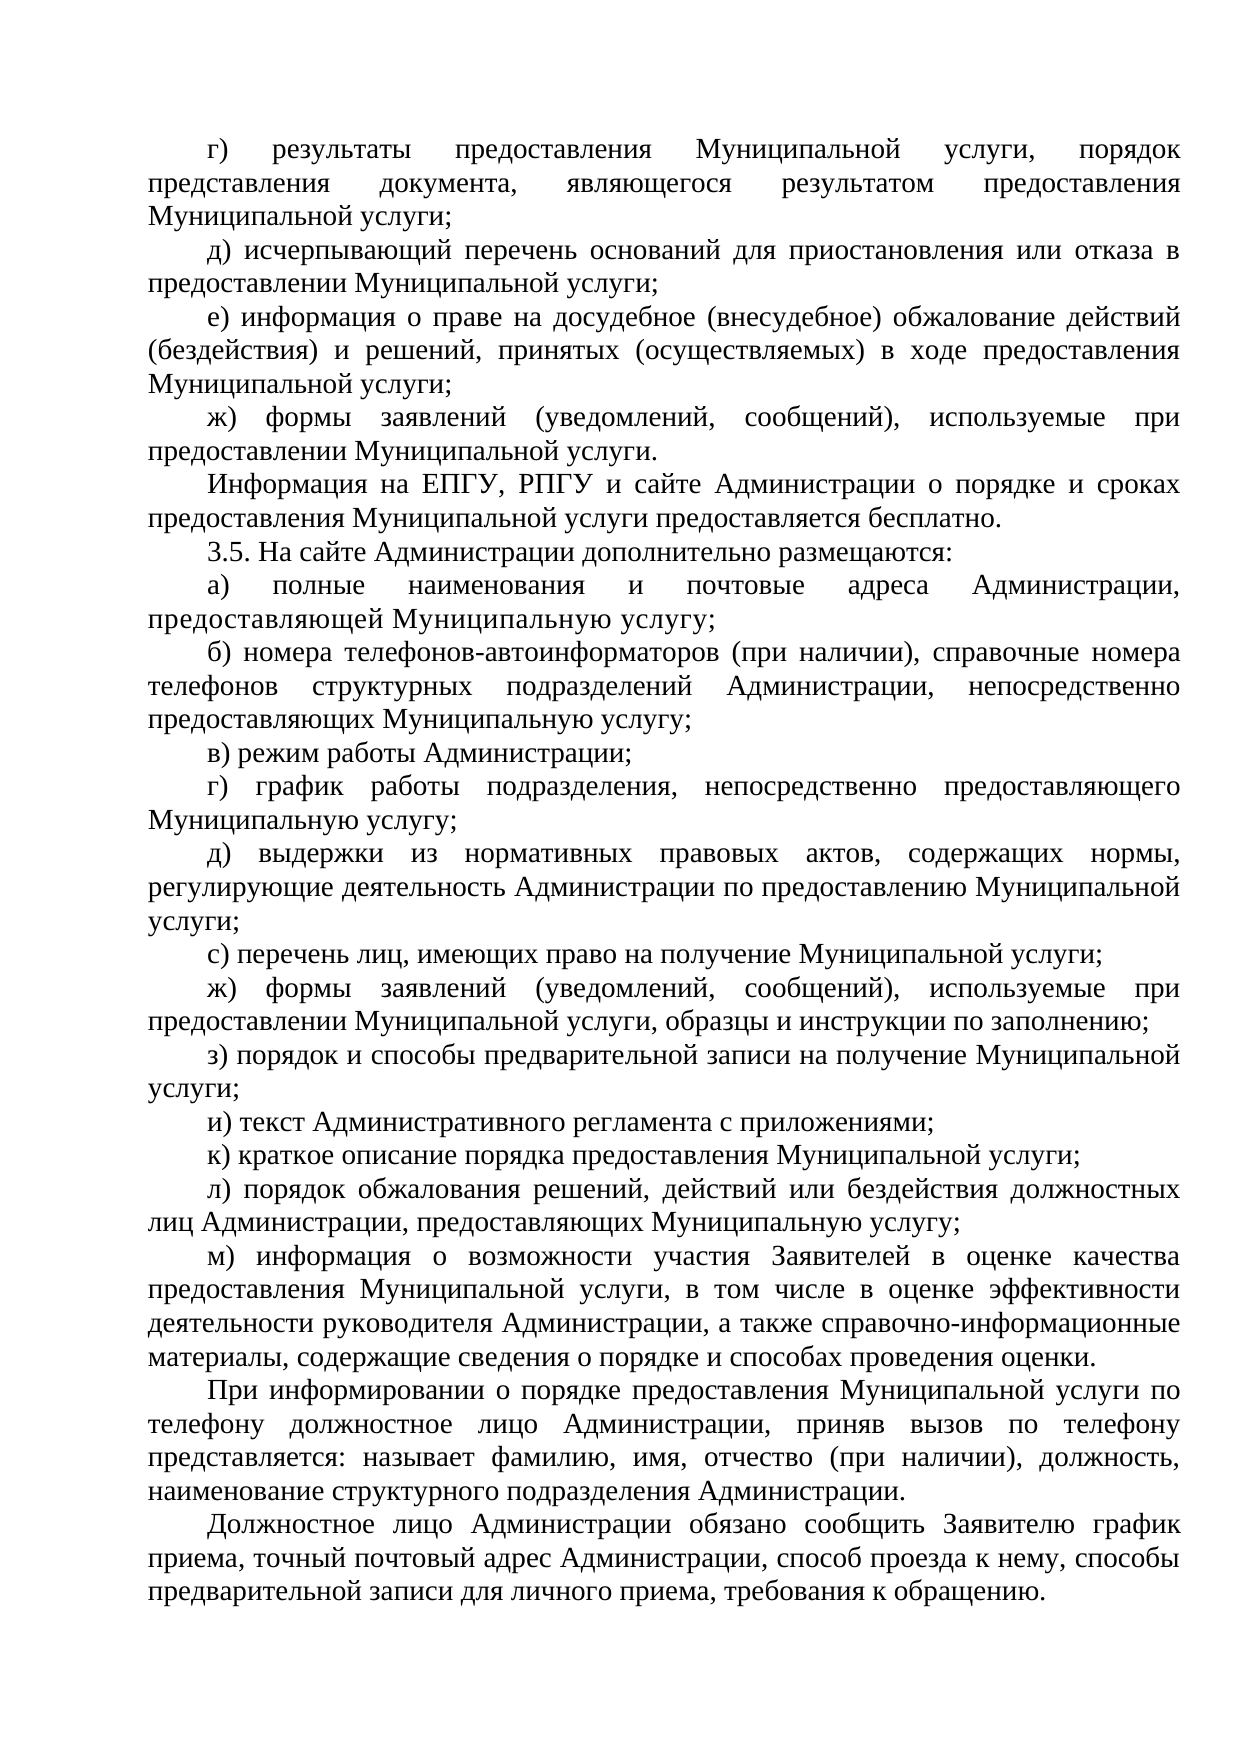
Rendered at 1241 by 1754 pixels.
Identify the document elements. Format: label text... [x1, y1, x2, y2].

text г) результаты предоставления Муниципальной услуги, порядок представления документа, являющегося результатом предоставления Муниципальной услуги; [148, 131, 1181, 232]
text д) исчерпывающий перечень оснований для приостановления или отказа в предоставлении Муниципальной услуги; [148, 232, 1181, 299]
text з) порядок и способы предварительной записи на получение Муниципальной услуги; [148, 1037, 1181, 1104]
text с) перечень лиц, имеющих право на получение Муниципальной услуги; [148, 936, 1181, 970]
text 3.5. На сайте Администрации дополнительно размещаются: [148, 534, 1181, 567]
text е) информация о праве на досудебное (внесудебное) обжалование действий (бездействия) и решений, принятых (осуществляемых) в ходе предоставления Муниципальной услуги; [148, 299, 1181, 399]
text д) выдержки из нормативных правовых актов, содержащих нормы, регулирующие деятельность Администрации по предоставлению Муниципальной услуги; [148, 836, 1181, 936]
text м) информация о возможности участия Заявителей в оценке качества предоставления Муниципальной услуги, в том числе в оценке эффективности деятельности руководителя Администрации, а также справочно-информационные материалы, содержащие сведения о порядке и способах проведения оценки. [148, 1238, 1181, 1372]
text ж) формы заявлений (уведомлений, сообщений), используемые при предоставлении Муниципальной услуги. [148, 399, 1181, 467]
text к) краткое описание порядка предоставления Муниципальной услуги; [148, 1137, 1181, 1171]
text г) график работы подразделения, непосредственно предоставляющего Муниципальную услугу; [148, 768, 1181, 836]
text а) полные наименования и почтовые адреса Администрации, предоставляющей Муниципальную услугу; [148, 567, 1181, 634]
text л) порядок обжалования решений, действий или бездействия должностных лиц Администрации, предоставляющих Муниципальную услугу; [148, 1171, 1181, 1238]
text Должностное лицо Администрации обязано сообщить Заявителю график приема, точный почтовый адрес Администрации, способ проезда к нему, способы предварительной записи для личного приема, требования к обращению. [148, 1506, 1181, 1607]
text в) режим работы Администрации; [148, 735, 1181, 768]
text б) номера телефонов-автоинформаторов (при наличии), справочные номера телефонов структурных подразделений Администрации, непосредственно предоставляющих Муниципальную услугу; [148, 634, 1181, 735]
text ж) формы заявлений (уведомлений, сообщений), используемые при предоставлении Муниципальной услуги, образцы и инструкции по заполнению; [148, 970, 1181, 1037]
text и) текст Административного регламента с приложениями; [148, 1104, 1181, 1137]
text При информировании о порядке предоставления Муниципальной услуги по телефону должностное лицо Администрации, приняв вызов по телефону представляется: называет фамилию, имя, отчество (при наличии), должность, наименование структурного подразделения Администрации. [148, 1372, 1181, 1506]
text Информация на ЕПГУ, РПГУ и сайте Администрации о порядке и сроках предоставления Муниципальной услуги предоставляется бесплатно. [148, 467, 1181, 534]
